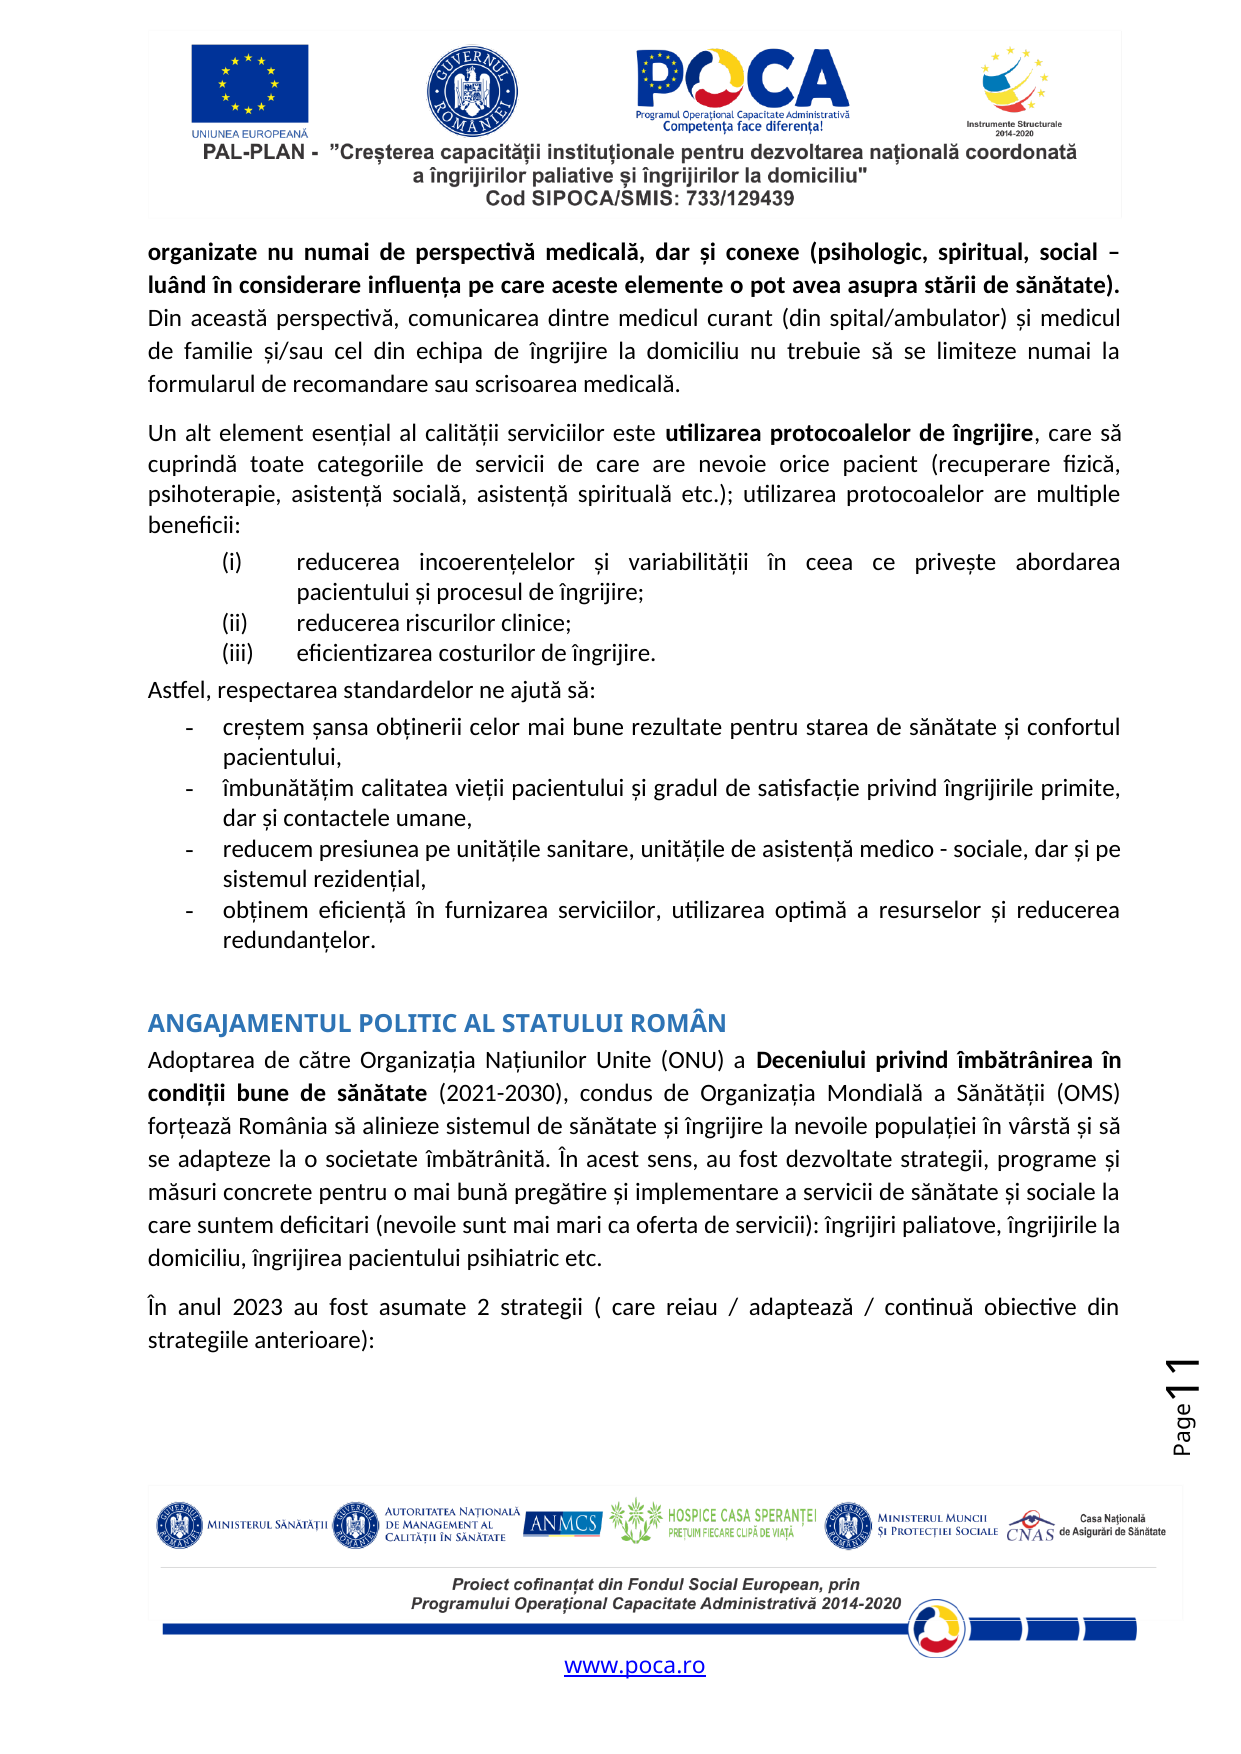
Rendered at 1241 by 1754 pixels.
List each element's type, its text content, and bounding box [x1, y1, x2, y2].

text Un alt element esențial al calității serviciilor este utilizarea protocoalelor de îngrijire, care să cuprindă toate categoriile de servicii de care are nevoie orice pacient (recuperare fizică, psihoterapie, asistență socială, asistență spirituală etc.); utilizarea protocoalelor are multiple beneficii: [148, 418, 1122, 540]
list îmbunătățim calitatea vieții pacientului și gradul de satisfacție privind îngrijirile primite, dar și contactele umane, [185, 772, 1122, 833]
picture [147, 29, 1123, 219]
list eficientizarea costurilor de îngrijire. [221, 637, 1122, 668]
list creștem șansa obținerii celor mai bune rezultate pentru starea de sănătate și confortul pacientului, [185, 711, 1122, 772]
list reducerea incoerențelelor și variabilității în ceea ce privește abordarea pacientului și procesul de îngrijire; [221, 546, 1122, 607]
list reducem presiunea pe unitățile sanitare, unitățile de asistență medico - sociale, dar și pe sistemul rezidențial, [185, 833, 1122, 894]
list obținem eficiență în furnizarea serviciilor, utilizarea optimă a resurselor și reducerea redundanțelor. [185, 894, 1122, 955]
picture [147, 1484, 1184, 1658]
subtitle ANGAJAMENTUL POLITIC AL STATULUI ROMÂN [148, 1005, 1122, 1039]
text Adoptarea de către Organizația Națiunilor Unite (ONU) a Deceniului privind îmbătrânirea în condiții bune de sănătate (2021-2030), condus de Organizația Mondială a Sănătății (OMS) forțează România să alinieze sistemul de sănătate și îngrijire la nevoile populației în vârstă și să se adapteze la o societate îmbătrânită. În acest sens, au fost dezvoltate strategii, programe și măsuri concrete pentru o mai bună pregătire și implementare a servicii de sănătate și sociale la care suntem deficitari (nevoile sunt mai mari ca oferta de servicii): îngrijiri paliatove, îngrijirile la domiciliu, îngrijirea pacientului psihiatric etc. [148, 1044, 1122, 1272]
text În anul 2023 au fost asumate 2 strategii ( care reiau / adaptează / continuă obiective din strategiile anterioare): [148, 1291, 1122, 1355]
list reducerea riscurilor clinice; [221, 607, 1122, 637]
text Astfel, respectarea standardelor ne ajută să: [148, 674, 1122, 705]
